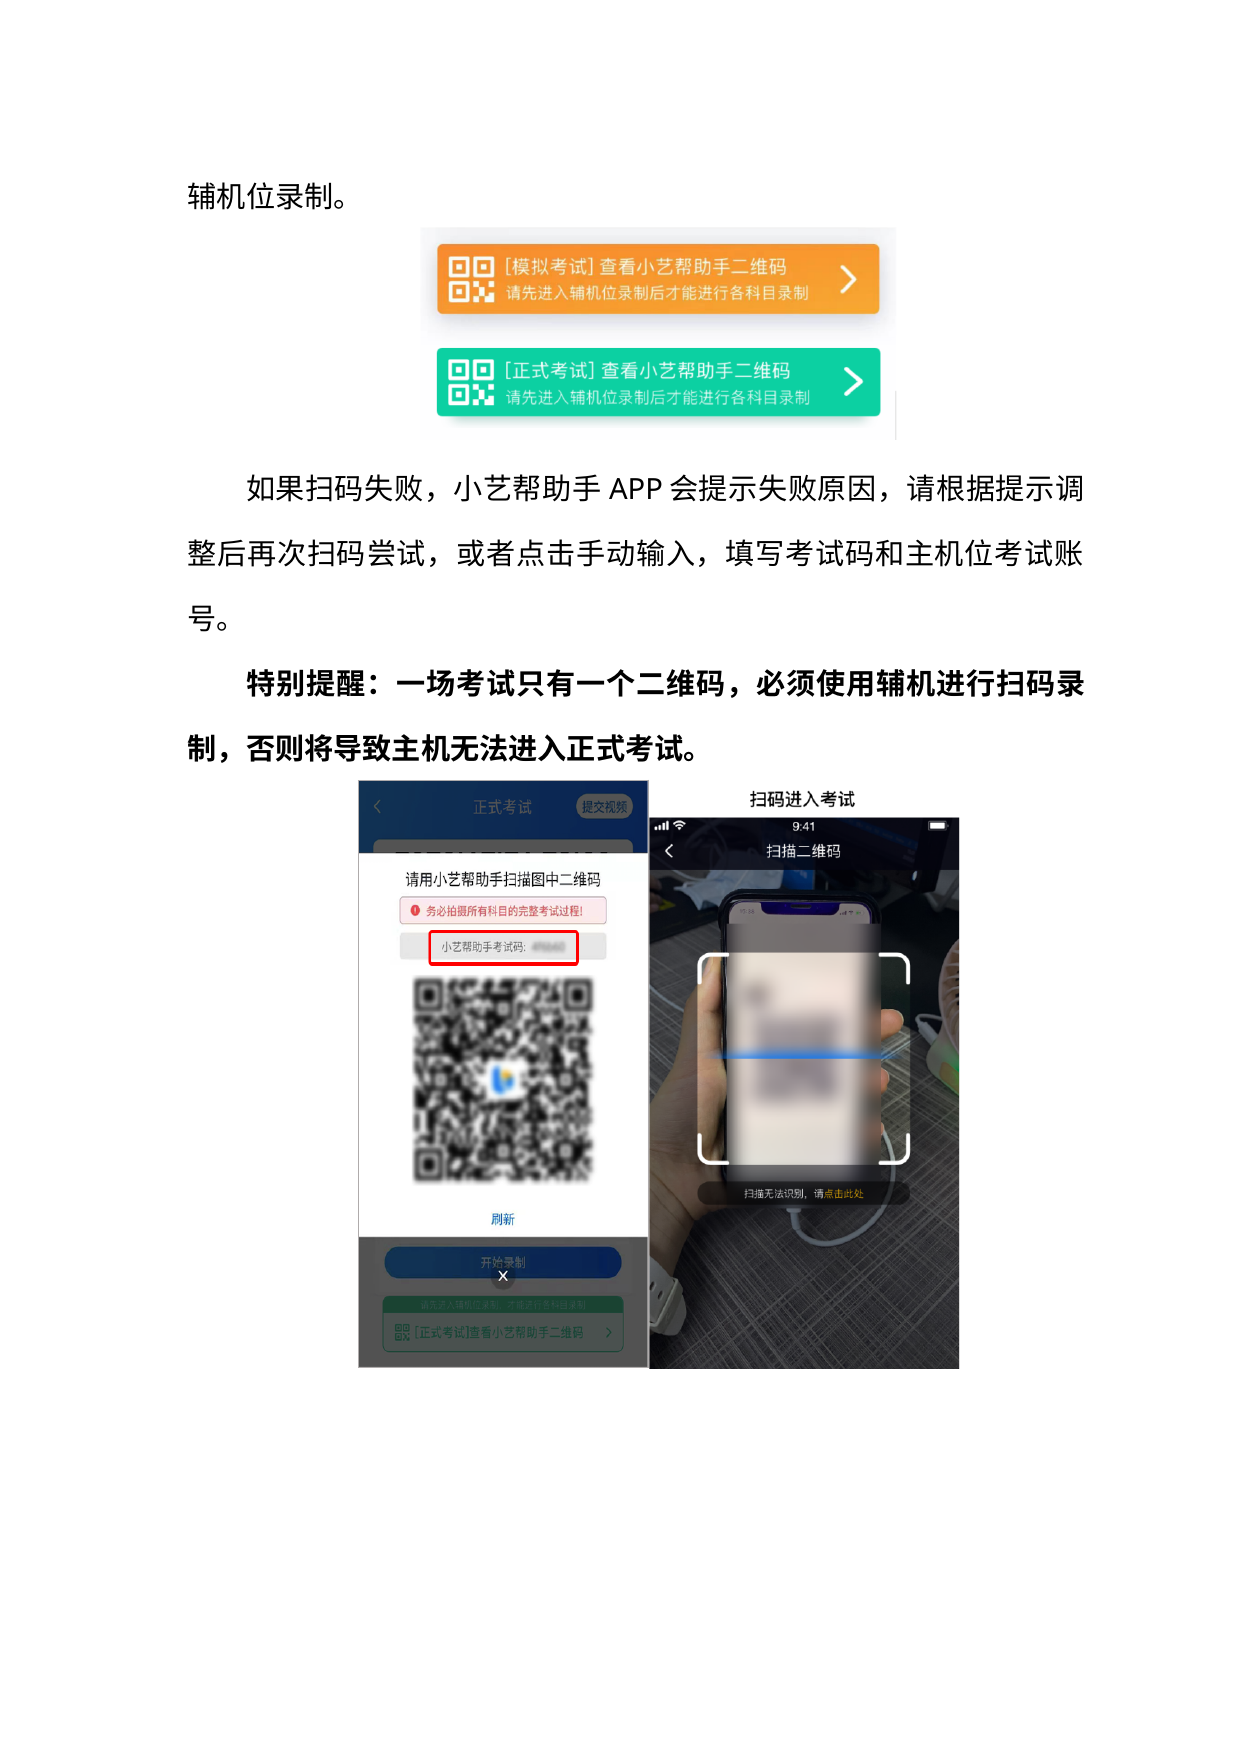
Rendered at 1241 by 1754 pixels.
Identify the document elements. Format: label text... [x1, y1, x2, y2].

picture [420, 227, 897, 440]
picture [649, 780, 960, 1369]
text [187, 162, 1085, 227]
text 如果扫码失败，小艺帮助手APP会提示失败原因，请根据提示调整后再次扫码尝试，或者点击手动输入，填写考试码和主机位考试账号。 [187, 454, 1085, 649]
picture [359, 781, 648, 1367]
text 特别提醒：一场考试只有一个二维码，必须使用辅机进行扫码录制，否则将导致主机无法进入正式考试。 [187, 649, 1085, 779]
